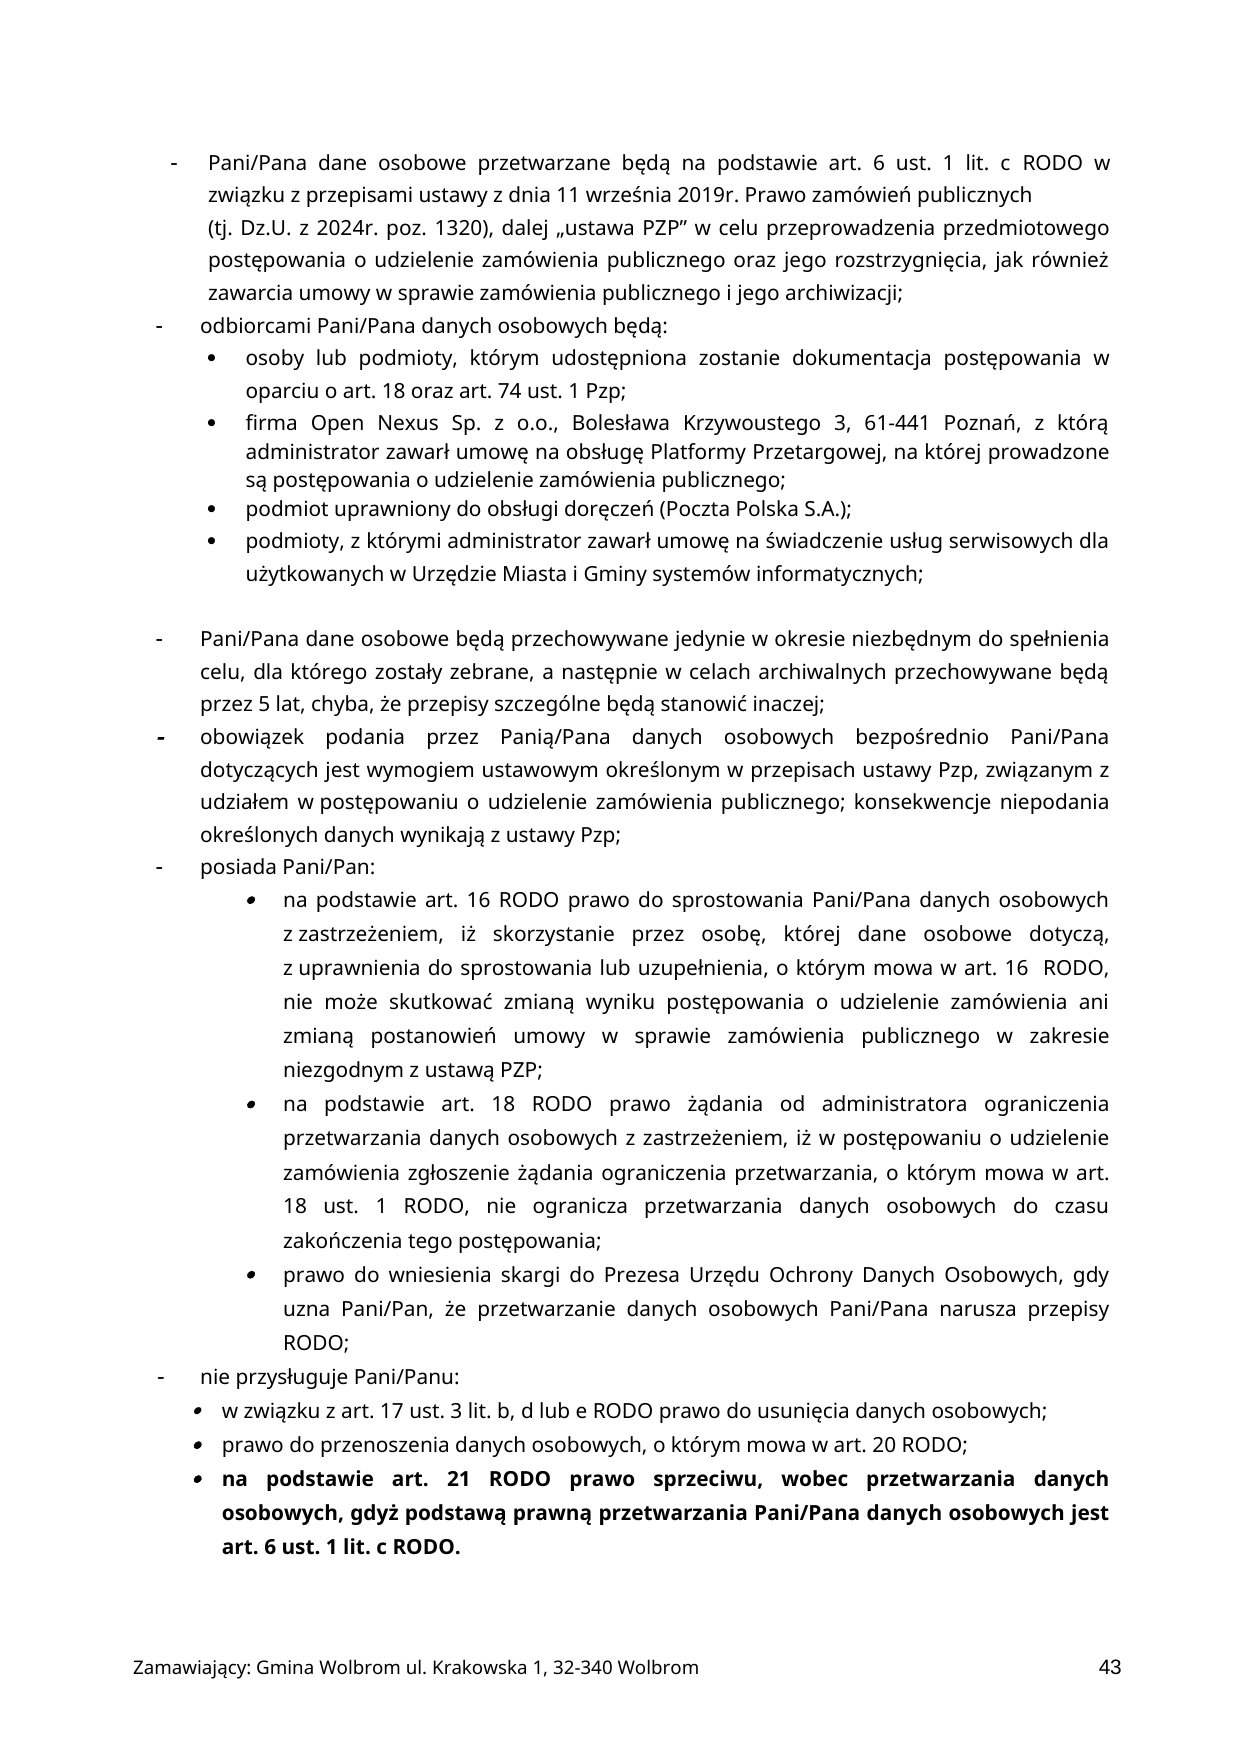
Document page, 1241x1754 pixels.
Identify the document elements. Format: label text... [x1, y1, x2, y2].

list osoby lub podmioty, którym udostępniona zostanie dokumentacja postępowania w oparciu o art. 18 oraz art. 74 ust. 1 Pzp; [208, 343, 1110, 404]
list na podstawie art. 16 RODO prawo do sprostowania Pani/Pana danych osobowych z zastrzeżeniem, iż skorzystanie przez osobę, której dane osobowe dotyczą, z uprawnienia do sprostowania lub uzupełnienia, o którym mowa w art. 16 RODO, nie może skutkować zmianą wyniku postępowania o udzielenie zamówienia ani zmianą postanowień umowy w sprawie zamówienia publicznego w zakresie niezgodnym z ustawą PZP; [245, 885, 1110, 1084]
list firma Open Nexus Sp. z o.o., Bolesława Krzywoustego 3, 61-441 Poznań, z którą administrator zawarł umowę na obsługę Platformy Przetargowej, na której prowadzone są postępowania o udzielenie zamówienia publicznego; [208, 408, 1110, 494]
list na podstawie art. 21 RODO prawo sprzeciwu, wobec przetwarzania danych osobowych, gdyż podstawą prawną przetwarzania Pani/Pana danych osobowych jest art. 6 ust. 1 lit. c RODO. [192, 1464, 1110, 1561]
list prawo do wniesienia skargi do Prezesa Urzędu Ochrony Danych Osobowych, gdy uzna Pani/Pan, że przetwarzanie danych osobowych Pani/Pana narusza przepisy RODO; [245, 1260, 1110, 1356]
list nie przysługuje Pani/Panu: [156, 1362, 1110, 1390]
list odbiorcami Pani/Pana danych osobowych będą: [156, 311, 1110, 339]
list prawo do przenoszenia danych osobowych, o którym mowa w art. 20 RODO; [192, 1430, 1110, 1458]
list w związku z art. 17 ust. 3 lit. b, d lub e RODO prawo do usunięcia danych osobowych; [192, 1396, 1110, 1424]
list podmiot uprawniony do obsługi doręczeń (Poczta Polska S.A.); [208, 494, 1110, 522]
list Pani/Pana dane osobowe będą przechowywane jedynie w okresie niezbędnym do spełnienia celu, dla którego zostały zebrane, a następnie w celach archiwalnych przechowywane będą przez 5 lat, chyba, że przepisy szczególne będą stanowić inaczej; [156, 624, 1110, 718]
list obowiązek podania przez Panią/Pana danych osobowych bezpośrednio Pani/Pana dotyczących jest wymogiem ustawowym określonym w przepisach ustawy Pzp, związanym z udziałem w postępowaniu o udzielenie zamówienia publicznego; konsekwencje niepodania określonych danych wynikają z ustawy Pzp; [156, 722, 1110, 848]
list na podstawie art. 18 RODO prawo żądania od administratora ograniczenia przetwarzania danych osobowych z zastrzeżeniem, iż w postępowaniu o udzielenie zamówienia zgłoszenie żądania ograniczenia przetwarzania, o którym mowa w art. 18 ust. 1 RODO, nie ogranicza przetwarzania danych osobowych do czasu zakończenia tego postępowania; [245, 1089, 1110, 1254]
list posiada Pani/Pan: [156, 852, 1110, 881]
list Pani/Pana dane osobowe przetwarzane będą na podstawie art. 6 ust. 1 lit. c RODO w związku z przepisami ustawy z dnia 11 września 2019r. Prawo zamówień publicznych (tj. Dz.U. z 2024r. poz. 1320), dalej „ustawa PZP” w celu przeprowadzenia przedmiotowego postępowania o udzielenie zamówienia publicznego oraz jego rozstrzygnięcia, jak również zawarcia umowy w sprawie zamówienia publicznego i jego archiwizacji; [170, 148, 1110, 307]
list podmioty, z którymi administrator zawarł umowę na świadczenie usług serwisowych dla użytkowanych w Urzędzie Miasta i Gminy systemów informatycznych; [208, 526, 1110, 587]
